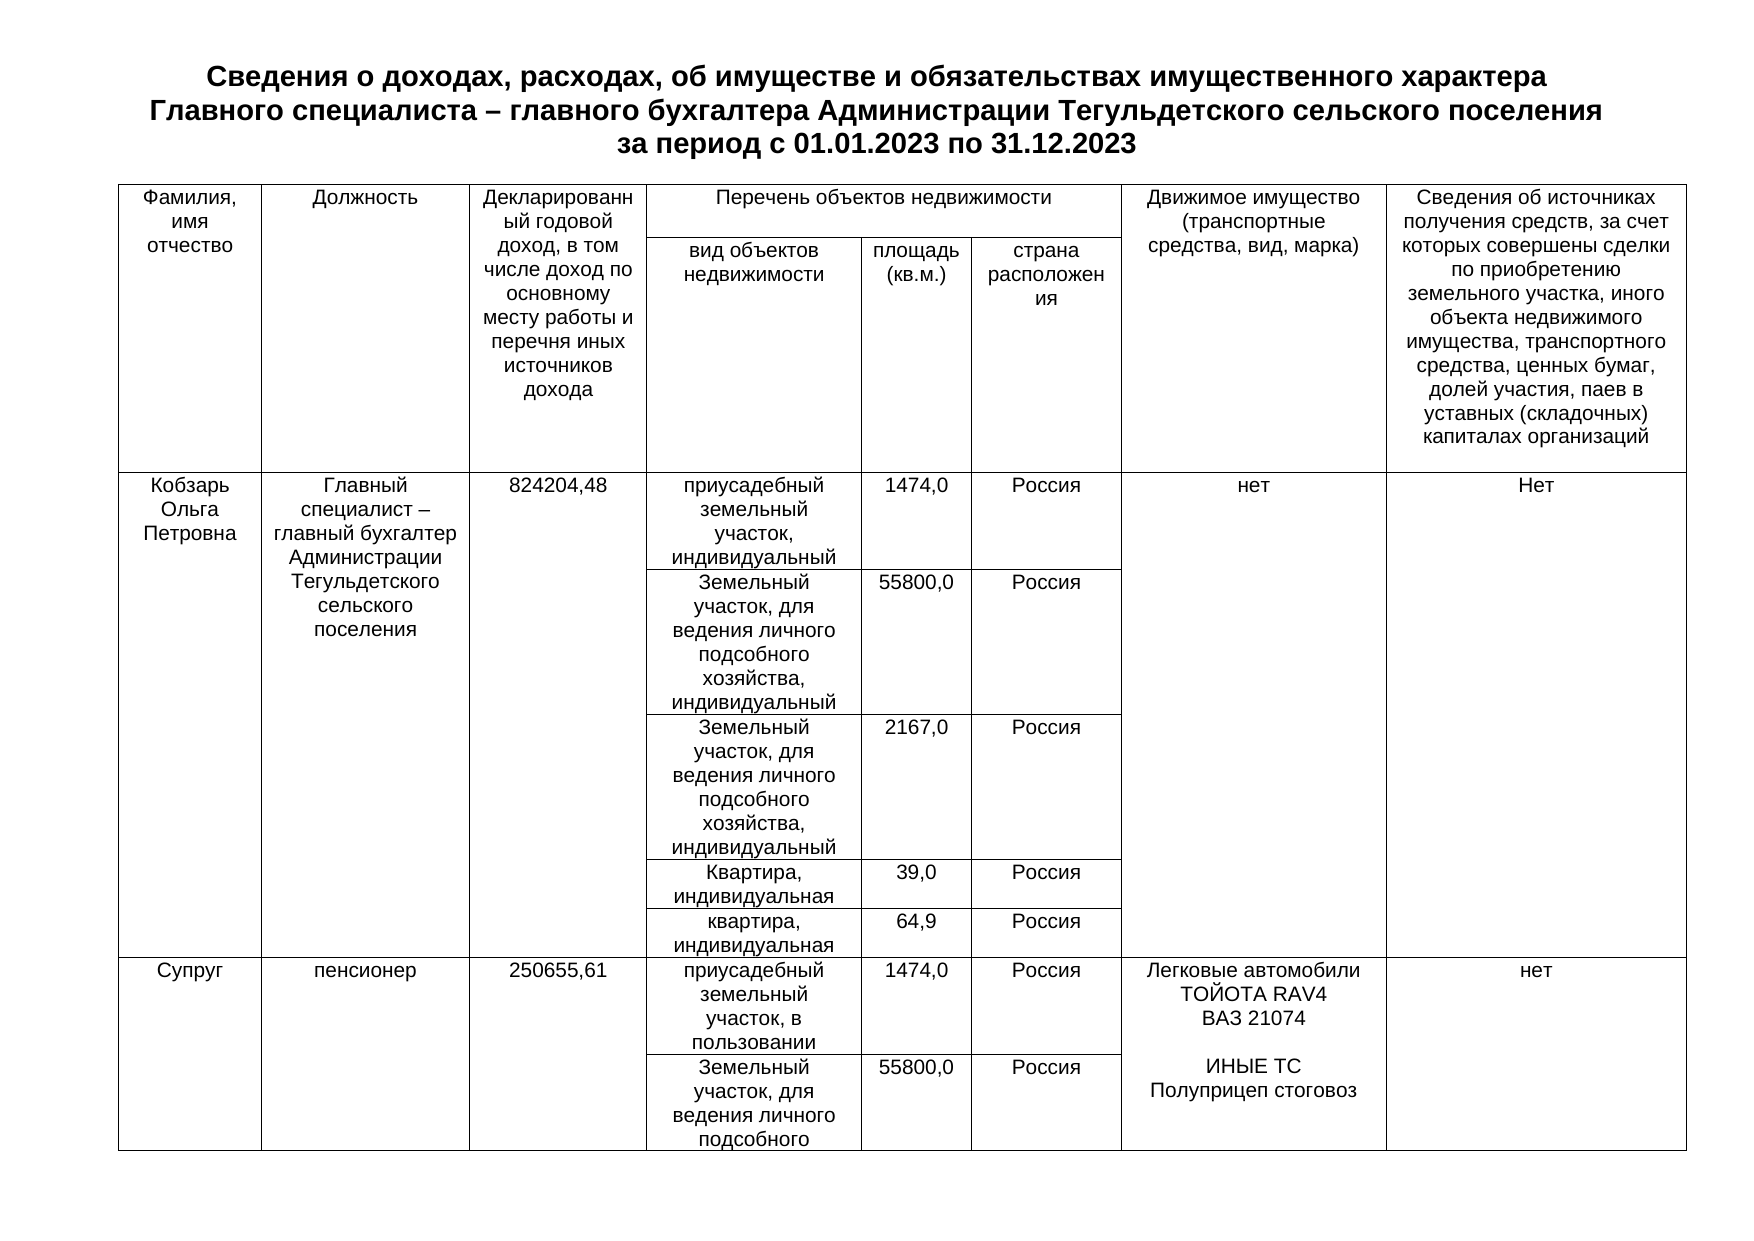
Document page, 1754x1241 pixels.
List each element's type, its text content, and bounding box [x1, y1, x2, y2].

table_cell вид объектов недвижимости [647, 238, 861, 472]
table_cell Россия [972, 909, 1121, 957]
table_cell Земельный участок, для ведения личного подсобного хозяйства, индивидуальный [647, 715, 861, 859]
table_cell Россия [972, 1055, 1121, 1150]
table_cell 2167,0 [862, 715, 971, 859]
table_cell Россия [972, 860, 1121, 908]
table_header Должность [262, 185, 469, 472]
table_cell Кобзарь Ольга Петровна [119, 473, 261, 957]
table_cell пенсионер [262, 958, 469, 1150]
table_cell квартира, индивидуальная [647, 909, 861, 957]
table_cell приусадебный земельный участок, индивидуальный [647, 473, 861, 569]
table_cell нет [1122, 473, 1386, 957]
table_cell 55800,0 [862, 1055, 971, 1150]
table_cell Нет [1387, 473, 1686, 957]
table_cell 39,0 [862, 860, 971, 908]
table_cell 55800,0 [862, 570, 971, 714]
table_cell нет [1387, 958, 1686, 1150]
text Главного специалиста – главного бухгалтера Администрации Тегульдетского сельского поселения [118, 93, 1636, 126]
table_cell страна расположения [972, 238, 1121, 472]
table_cell Легковые автомобили TОЙОТА RAV4 ВАЗ 21074 ИНЫЕ ТС Полуприцеп стоговоз [1122, 958, 1386, 1150]
table_cell Россия [972, 570, 1121, 714]
table_cell 1474,0 [862, 958, 971, 1053]
table_cell Россия [972, 473, 1121, 569]
table_cell Россия [972, 958, 1121, 1053]
table_header Декларированный годовой доход, в том числе доход по основному месту работы и перечня иных источников дохода [470, 185, 646, 472]
table_cell Главный специалист – главный бухгалтер Администрации Тегульдетского сельского поселения [262, 473, 469, 957]
table_cell 250655,61 [470, 958, 646, 1150]
table_cell Квартира, индивидуальная [647, 860, 861, 908]
table_cell Супруг [119, 958, 261, 1150]
table_cell площадь (кв.м.) [862, 238, 971, 472]
table_cell 1474,0 [862, 473, 971, 569]
table_header Фамилия, имя отчество [119, 185, 261, 472]
table_header Сведения об источниках получения средств, за счет которых совершены сделки по приобретению земельного участка, иного объекта недвижимого имущества, транспортного средства, ценных бумаг, долей участия, паев в уставных (складочных) капиталах организаций [1387, 185, 1686, 472]
table_cell Земельный участок, для ведения личного подсобного хозяйства, индивидуальный [647, 570, 861, 714]
text Сведения о доходах, расходах, об имуществе и обязательствах имущественного характера [118, 59, 1636, 93]
table_cell 64,9 [862, 909, 971, 957]
table_header Перечень объектов недвижимости [647, 185, 1121, 237]
table_cell Россия [972, 715, 1121, 859]
table_cell приусадебный земельный участок, в пользовании [647, 958, 861, 1053]
table_header Движимое имущество (транспортные средства, вид, марка) [1122, 185, 1386, 472]
table_cell 824204,48 [470, 473, 646, 957]
text за период с 01.01.2023 по 31.12.2023 [118, 126, 1636, 160]
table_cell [647, 1055, 861, 1150]
